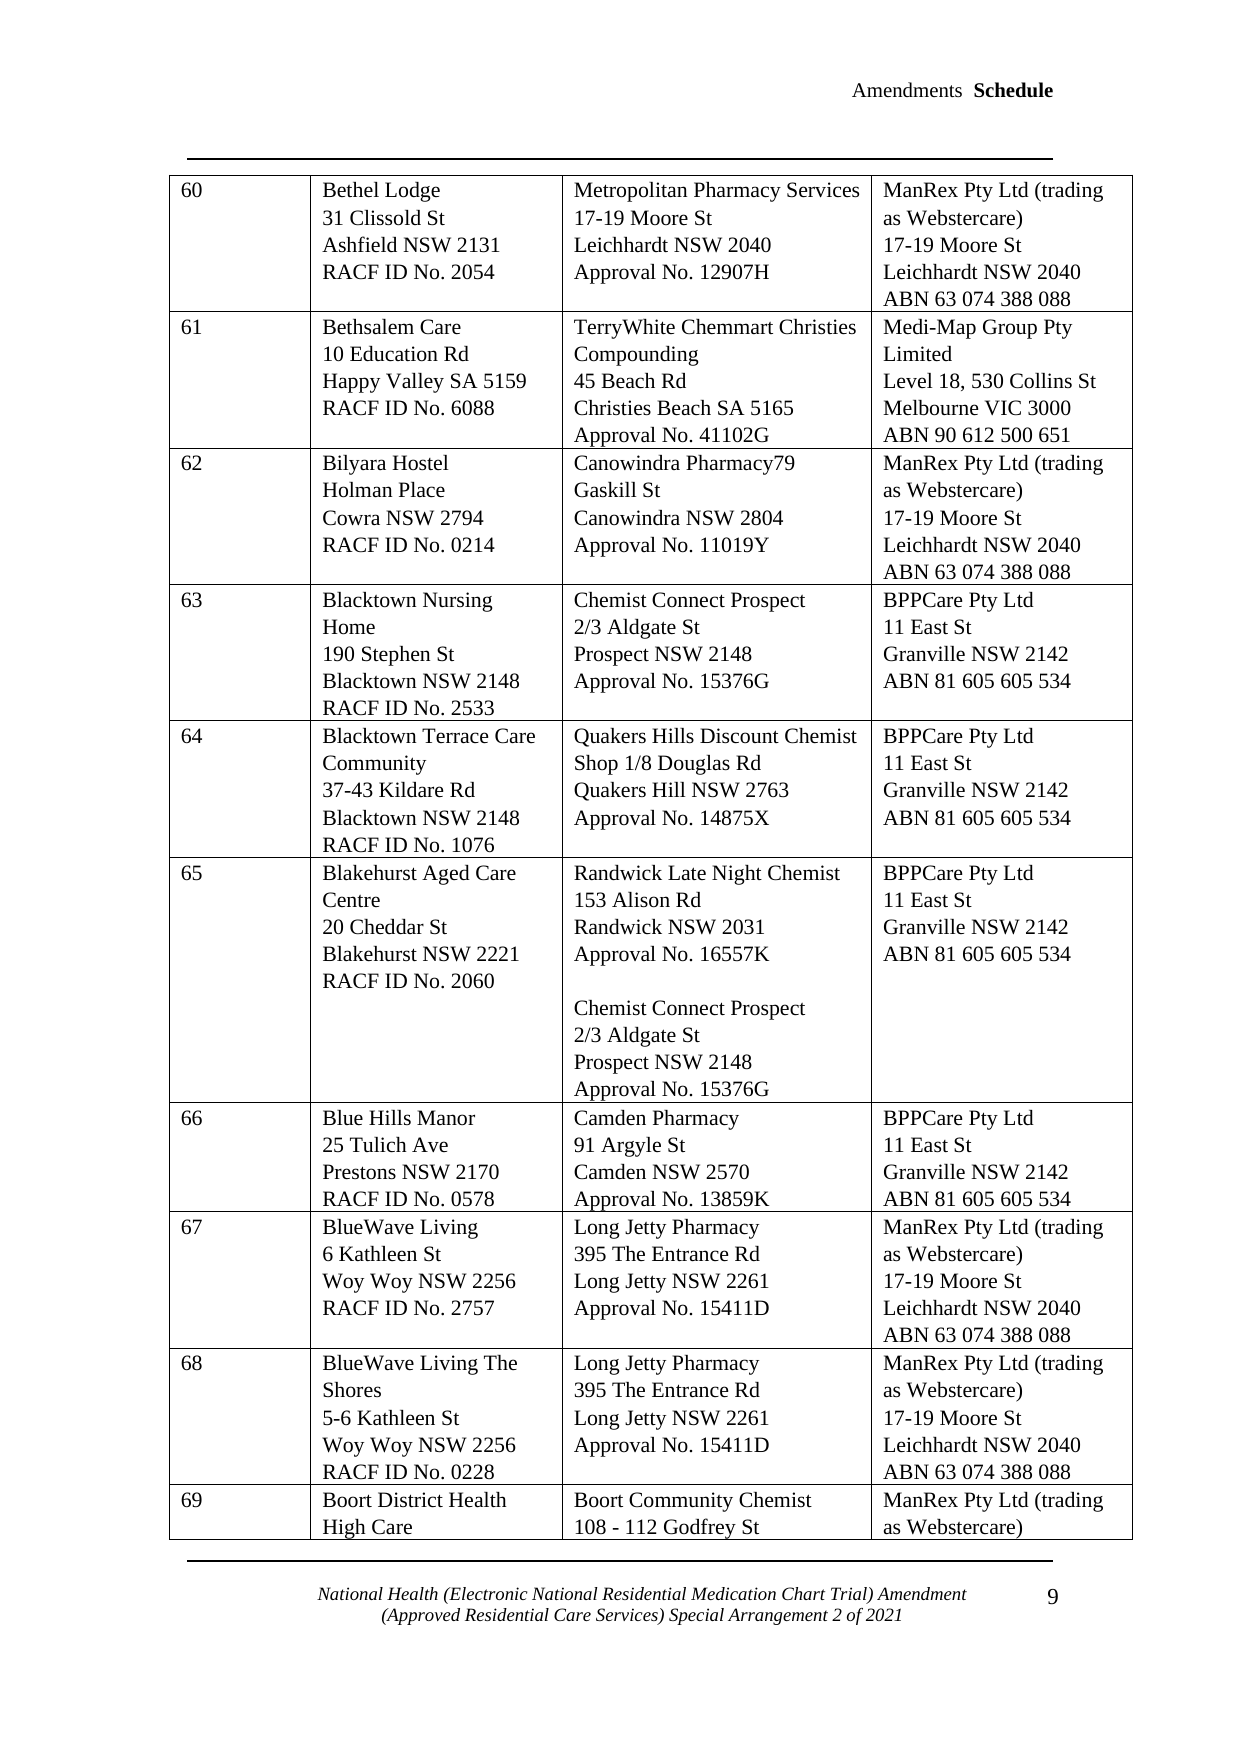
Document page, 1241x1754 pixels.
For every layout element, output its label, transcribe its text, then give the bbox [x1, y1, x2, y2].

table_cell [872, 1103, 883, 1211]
table_cell Metropolitan Pharmacy Services 17-19 Moore St Leichhardt NSW 2040 Approval No. 12907H [563, 176, 871, 311]
table_cell 66 [170, 1103, 310, 1211]
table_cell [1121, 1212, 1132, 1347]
table_cell Bethel Lodge 31 Clissold St Ashfield NSW 2131 RACF ID No. 2054 [311, 176, 562, 311]
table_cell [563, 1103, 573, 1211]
table_cell 62 [170, 449, 310, 584]
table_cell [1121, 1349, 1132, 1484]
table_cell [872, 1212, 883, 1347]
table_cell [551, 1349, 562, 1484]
table_cell Canowindra Pharmacy79 Gaskill St Canowindra NSW 2804 Approval No. 11019Y [563, 449, 871, 584]
table_cell Bilyara Hostel Holman Place Cowra NSW 2794 RACF ID No. 0214 [311, 449, 562, 584]
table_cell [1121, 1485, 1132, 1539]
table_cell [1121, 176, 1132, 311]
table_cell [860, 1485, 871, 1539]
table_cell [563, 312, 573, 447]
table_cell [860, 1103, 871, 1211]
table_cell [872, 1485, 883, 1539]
table_cell Long Jetty Pharmacy 395 The Entrance Rd Long Jetty NSW 2261 Approval No. 15411D [563, 1349, 871, 1484]
table_cell Bethsalem Care 10 Education Rd Happy Valley SA 5159 RACF ID No. 6088 [311, 312, 562, 447]
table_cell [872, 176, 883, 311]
table_cell Chemist Connect Prospect 2/3 Aldgate St Prospect NSW 2148 Approval No. 15376G [563, 585, 871, 720]
table_cell BPPCare Pty Ltd 11 East St Granville NSW 2142 ABN 81 605 605 534 [872, 721, 1132, 857]
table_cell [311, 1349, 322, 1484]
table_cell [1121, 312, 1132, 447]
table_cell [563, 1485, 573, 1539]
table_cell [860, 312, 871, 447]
table_cell 63 [170, 585, 310, 720]
table_cell Long Jetty Pharmacy 395 The Entrance Rd Long Jetty NSW 2261 Approval No. 15411D [563, 1212, 871, 1347]
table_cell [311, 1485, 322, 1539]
table_cell 60 [170, 176, 310, 311]
table_cell BlueWave Living 6 Kathleen St Woy Woy NSW 2256 RACF ID No. 2757 [311, 1212, 562, 1347]
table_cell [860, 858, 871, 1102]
table_cell BPPCare Pty Ltd 11 East St Granville NSW 2142 ABN 81 605 605 534 [872, 585, 1132, 720]
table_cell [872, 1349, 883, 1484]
table_cell 67 [170, 1212, 310, 1347]
table_cell 64 [170, 721, 310, 857]
table_cell BPPCare Pty Ltd 11 East St Granville NSW 2142 ABN 81 605 605 534 [872, 858, 1132, 1102]
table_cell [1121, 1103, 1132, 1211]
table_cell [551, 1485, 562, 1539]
table_cell Quakers Hills Discount Chemist Shop 1/8 Douglas Rd Quakers Hill NSW 2763 Approval No. 14875X [563, 721, 871, 857]
table_cell 68 [170, 1349, 310, 1484]
table_cell 69 [170, 1485, 310, 1539]
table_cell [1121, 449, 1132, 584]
table_cell 65 [170, 858, 310, 1102]
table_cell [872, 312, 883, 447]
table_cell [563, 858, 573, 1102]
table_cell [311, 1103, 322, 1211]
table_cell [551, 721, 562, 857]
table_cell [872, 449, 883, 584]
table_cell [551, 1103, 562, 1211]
table_cell Blakehurst Aged Care Centre 20 Cheddar St Blakehurst NSW 2221 RACF ID No. 2060 [311, 858, 562, 1102]
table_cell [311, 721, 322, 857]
table_cell 61 [170, 312, 310, 447]
